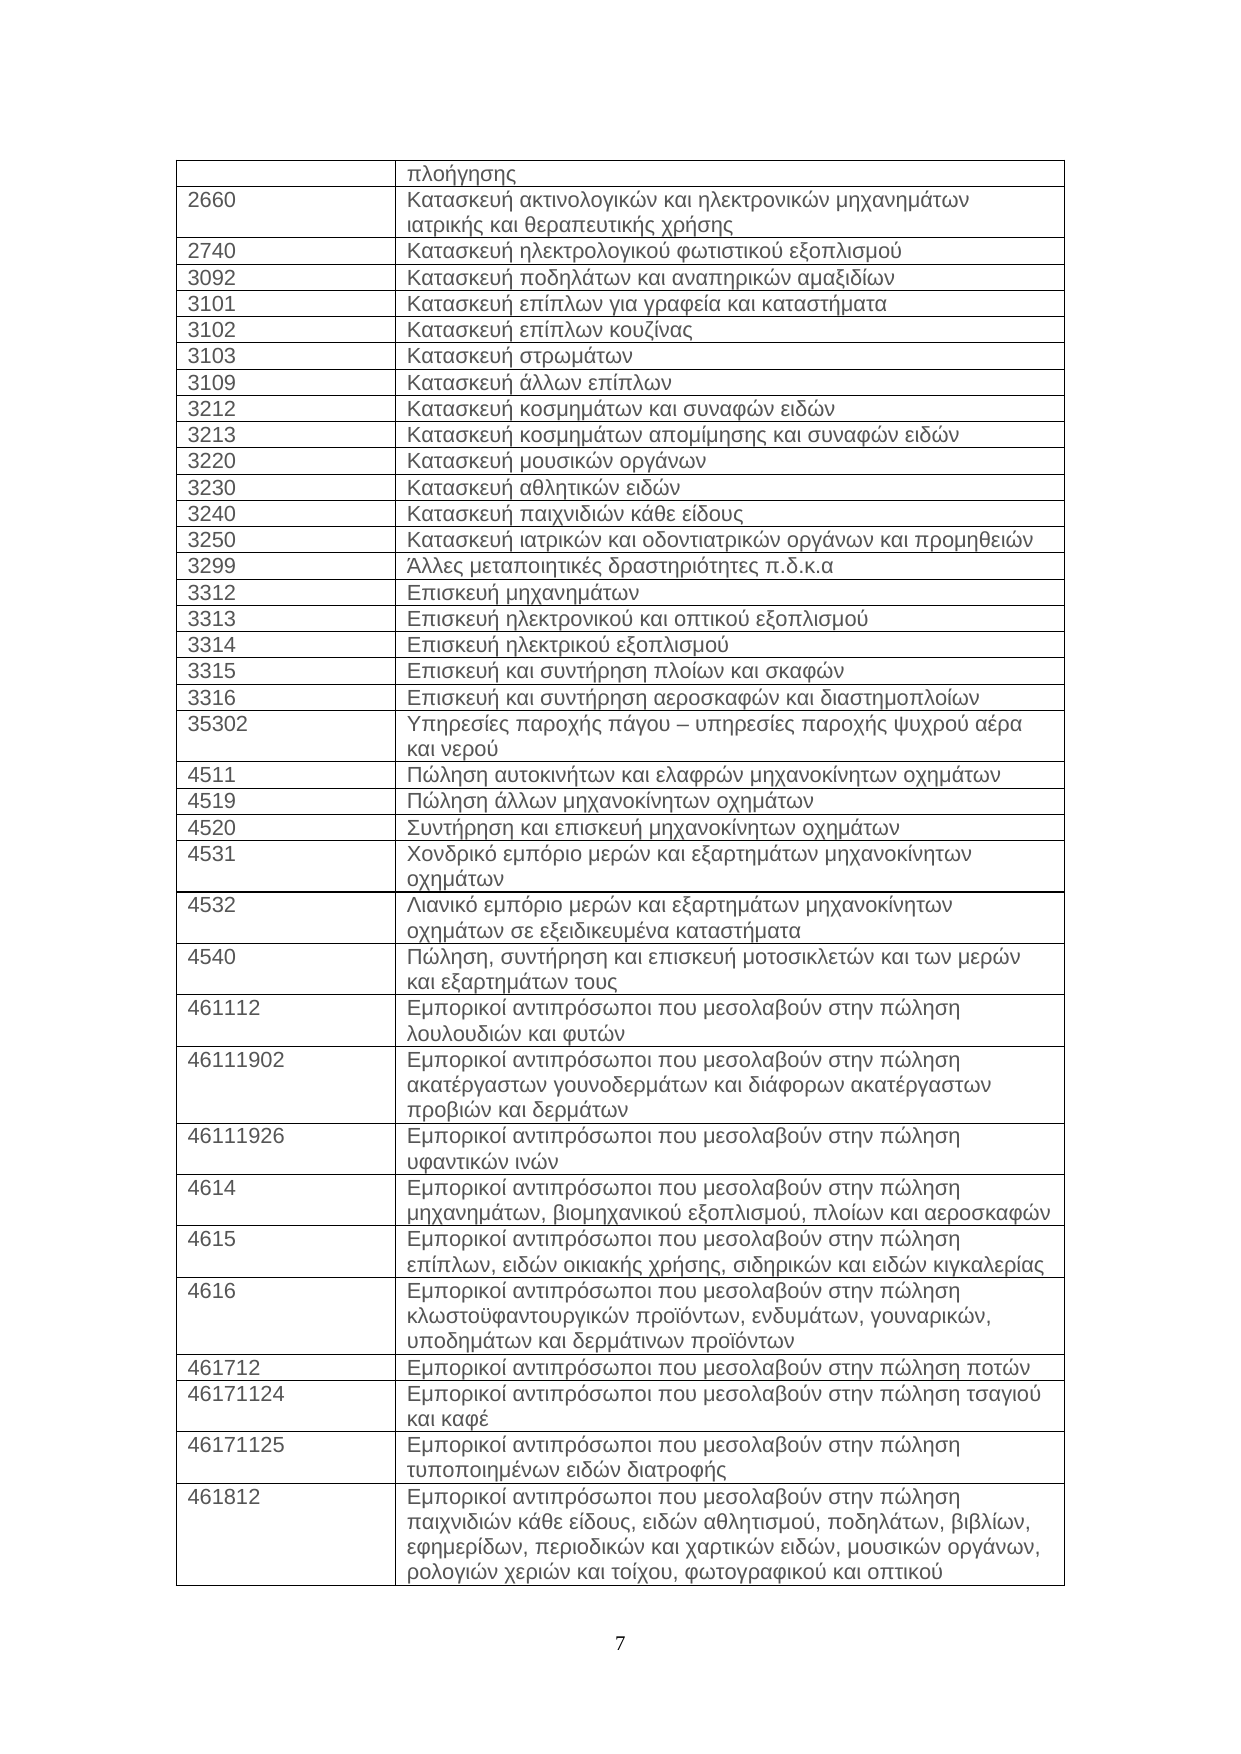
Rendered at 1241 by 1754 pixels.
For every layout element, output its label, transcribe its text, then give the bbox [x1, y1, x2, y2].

table_cell Πώληση, συντήρηση και επισκευή μοτοσικλετών και των μερών και εξαρτημάτων τους [396, 944, 1064, 994]
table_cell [396, 161, 1064, 186]
table_cell Κατασκευή αθλητικών ειδών [396, 475, 1064, 500]
table_cell Επισκευή ηλεκτρονικού και οπτικού εξοπλισμού [396, 606, 1064, 631]
table_cell Λιανικό εμπόριο μερών και εξαρτημάτων μηχανοκίνητων οχημάτων σε εξειδικευμένα καταστήματα [396, 893, 1064, 943]
table_cell 3103 [177, 343, 395, 368]
table_cell 3213 [177, 422, 395, 447]
table_cell Εμπορικοί αντιπρόσωποι που μεσολαβούν στην πώληση ποτών [396, 1355, 1064, 1380]
table_cell 4615 [177, 1226, 395, 1277]
table_cell 3109 [177, 370, 395, 395]
table_cell Χονδρικό εμπόριο μερών και εξαρτημάτων μηχανοκίνητων οχημάτων [396, 841, 1064, 891]
table_cell 46171125 [177, 1432, 395, 1483]
table_cell Άλλες μεταποιητικές δραστηριότητες π.δ.κ.α [396, 553, 1064, 578]
table_cell Εμπορικοί αντιπρόσωποι που μεσολαβούν στην πώληση ακατέργαστων γουνοδερμάτων και διάφορων ακατέργαστων προβιών και δερμάτων [396, 1047, 1064, 1122]
table_cell 3313 [177, 606, 395, 631]
table_cell 3250 [177, 527, 395, 552]
table_cell 3299 [177, 553, 395, 578]
table_cell 3314 [177, 632, 395, 657]
table_cell Υπηρεσίες παροχής πάγου – υπηρεσίες παροχής ψυχρού αέρα και νερού [396, 711, 1064, 761]
table_cell Εμπορικοί αντιπρόσωποι που μεσολαβούν στην πώληση κλωστοϋφαντουργικών προϊόντων, ενδυμάτων, γουναρικών, υποδημάτων και δερμάτινων προϊόντων [396, 1278, 1064, 1353]
table_cell Επισκευή και συντήρηση πλοίων και σκαφών [396, 658, 1064, 683]
table_cell 3230 [177, 475, 395, 500]
table_cell Εμπορικοί αντιπρόσωποι που μεσολαβούν στην πώληση λουλουδιών και φυτών [396, 995, 1064, 1046]
table_cell Επισκευή ηλεκτρικού εξοπλισμού [396, 632, 1064, 657]
table_cell Εμπορικοί αντιπρόσωποι που μεσολαβούν στην πώληση τυποποιημένων ειδών διατροφής [396, 1432, 1064, 1483]
table_cell 2651 [177, 161, 395, 186]
table_cell 3316 [177, 685, 395, 710]
table_cell 3092 [177, 265, 395, 290]
table_cell Επισκευή και συντήρηση αεροσκαφών και διαστημοπλοίων [396, 685, 1064, 710]
table_cell 46111902 [177, 1047, 395, 1122]
table_cell Επισκευή μηχανημάτων [396, 580, 1064, 605]
table_cell Κατασκευή επίπλων για γραφεία και καταστήματα [396, 291, 1064, 316]
table_cell 4532 [177, 893, 395, 943]
table_cell Κατασκευή ιατρικών και οδοντιατρικών οργάνων και προμηθειών [396, 527, 1064, 552]
table_cell Πώληση άλλων μηχανοκίνητων οχημάτων [396, 789, 1064, 814]
table_cell 2660 [177, 187, 395, 237]
table_cell 3220 [177, 448, 395, 473]
table_cell Κατασκευή κοσμημάτων και συναφών ειδών [396, 396, 1064, 421]
table_cell Κατασκευή ηλεκτρολογικού φωτιστικού εξοπλισμού [396, 238, 1064, 263]
table_cell Κατασκευή μουσικών οργάνων [396, 448, 1064, 473]
table_cell Κατασκευή άλλων επίπλων [396, 370, 1064, 395]
table_cell 4614 [177, 1175, 395, 1225]
table_cell 4520 [177, 815, 395, 840]
table_cell Συντήρηση και επισκευή μηχανοκίνητων οχημάτων [396, 815, 1064, 840]
table_cell 461112 [177, 995, 395, 1046]
table_cell Εμπορικοί αντιπρόσωποι που μεσολαβούν στην πώληση επίπλων, ειδών οικιακής χρήσης, σιδηρικών και ειδών κιγκαλερίας [396, 1226, 1064, 1277]
table_cell Κατασκευή επίπλων κουζίνας [396, 317, 1064, 342]
table_cell Κατασκευή ακτινολογικών και ηλεκτρονικών μηχανημάτων ιατρικής και θεραπευτικής χρήσης [396, 187, 1064, 237]
table_cell Εμπορικοί αντιπρόσωποι που μεσολαβούν στην πώληση υφαντικών ινών [396, 1124, 1064, 1174]
table_cell 4540 [177, 944, 395, 994]
table_cell 35302 [177, 711, 395, 761]
table_cell 4531 [177, 841, 395, 891]
table_cell 46111926 [177, 1124, 395, 1174]
table_cell 3212 [177, 396, 395, 421]
table_cell Κατασκευή ποδηλάτων και αναπηρικών αμαξιδίων [396, 265, 1064, 290]
table_cell Κατασκευή στρωμάτων [396, 343, 1064, 368]
table_cell Κατασκευή παιχνιδιών κάθε είδους [396, 501, 1064, 526]
table_cell 3101 [177, 291, 395, 316]
table_cell 3315 [177, 658, 395, 683]
table_cell 2740 [177, 238, 395, 263]
table_cell 3240 [177, 501, 395, 526]
table_cell 461812 [177, 1484, 395, 1584]
table_cell Πώληση αυτοκινήτων και ελαφρών μηχανοκίνητων οχημάτων [396, 762, 1064, 787]
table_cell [396, 1484, 1064, 1584]
table_cell Κατασκευή κοσμημάτων απομίμησης και συναφών ειδών [396, 422, 1064, 447]
table_cell 3102 [177, 317, 395, 342]
table_cell 4511 [177, 762, 395, 787]
table_cell Εμπορικοί αντιπρόσωποι που μεσολαβούν στην πώληση τσαγιού και καφέ [396, 1381, 1064, 1431]
table_cell 461712 [177, 1355, 395, 1380]
table_cell 46171124 [177, 1381, 395, 1431]
table_cell 4519 [177, 789, 395, 814]
table_cell 4616 [177, 1278, 395, 1353]
table_cell 3312 [177, 580, 395, 605]
table_cell Εμπορικοί αντιπρόσωποι που μεσολαβούν στην πώληση μηχανημάτων, βιομηχανικού εξοπλισμού, πλοίων και αεροσκαφών [396, 1175, 1064, 1225]
